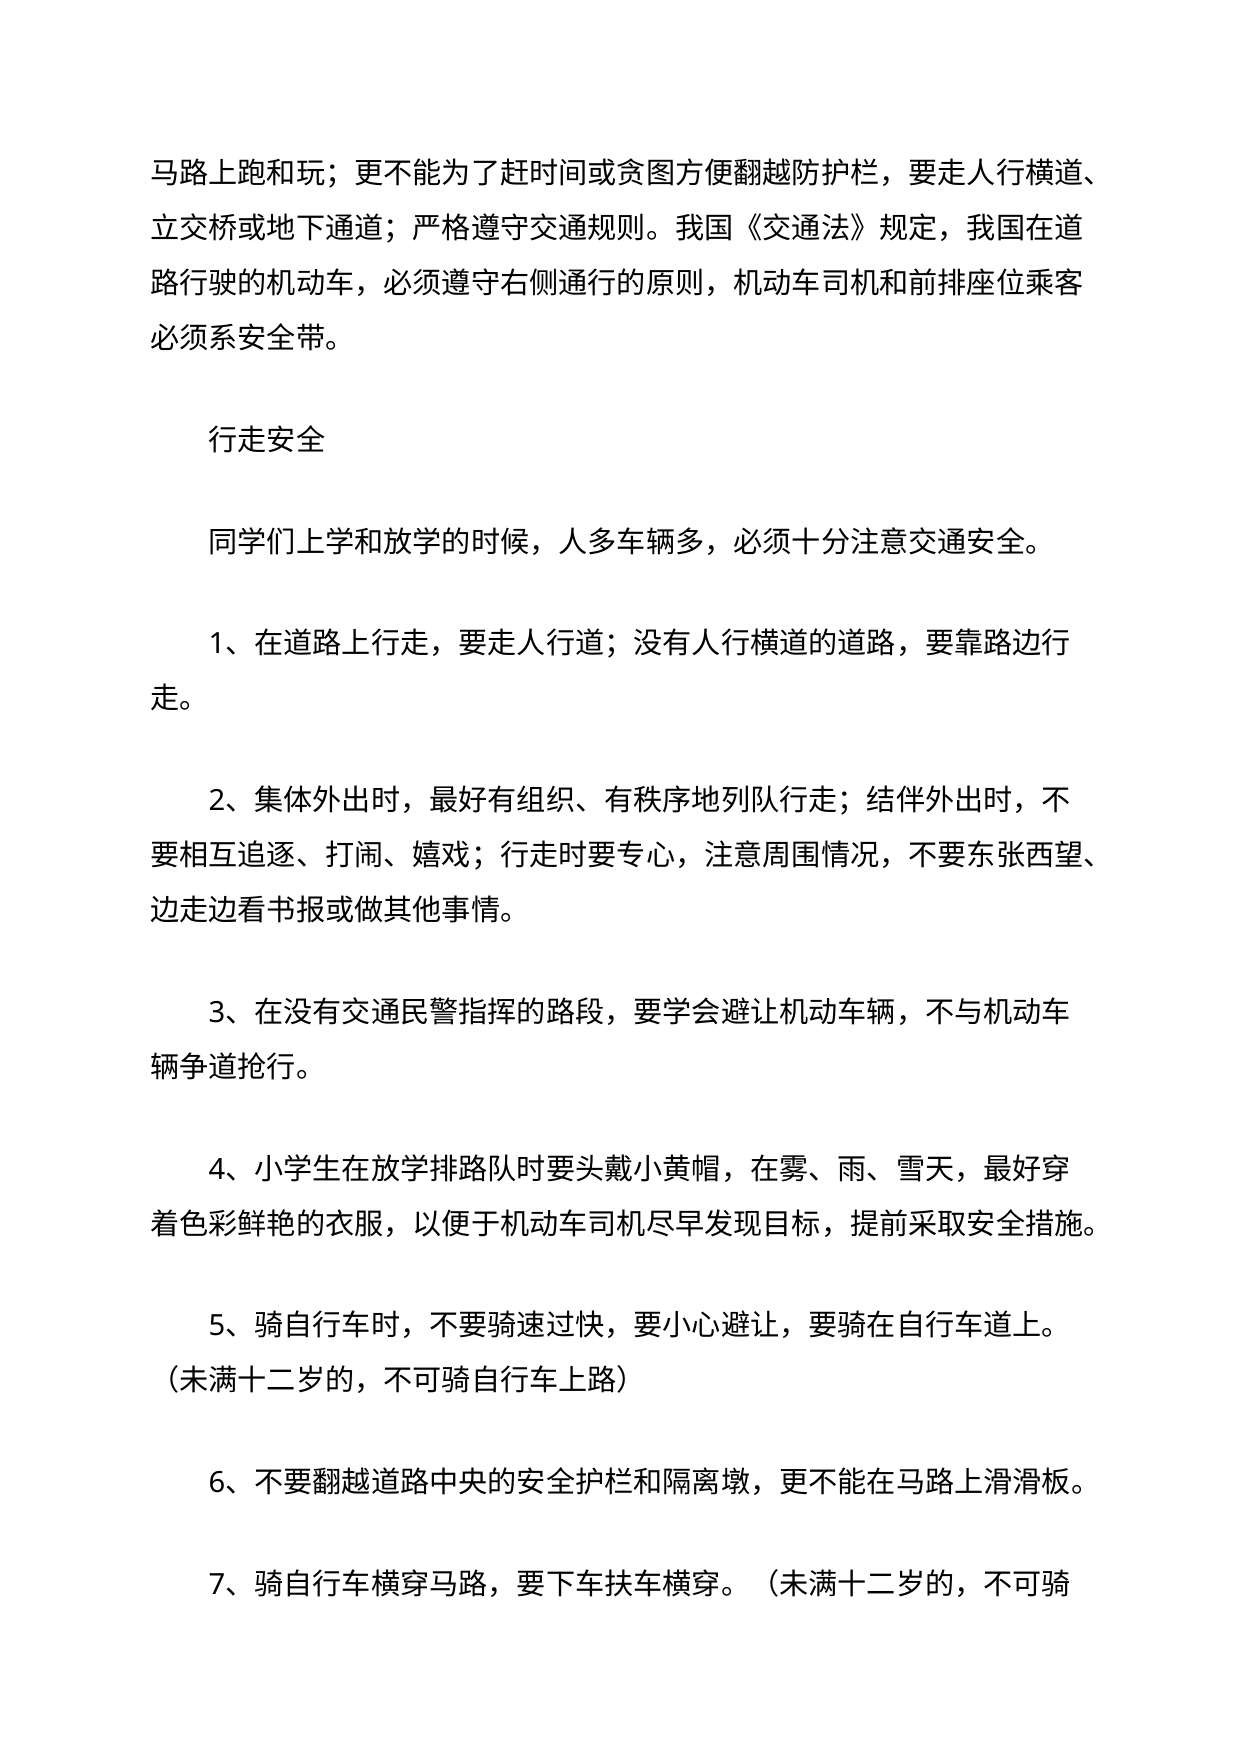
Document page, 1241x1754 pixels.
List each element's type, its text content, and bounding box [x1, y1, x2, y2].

text 同学们上学和放学的时候，人多车辆多，必须十分注意交通安全。 [150, 518, 1090, 561]
text 6、不要翻越道路中央的安全护栏和隔离墩，更不能在马路上滑滑板。 [150, 1459, 1090, 1501]
text 行走安全 [150, 416, 1090, 459]
text 5、骑自行车时，不要骑速过快，要小心避让，要骑在自行车道上。（未满十二岁的，不可骑自行车上路） [150, 1302, 1090, 1399]
text 2、集体外出时，最好有组织、有秩序地列队行走；结伴外出时，不要相互追逐、打闹、嬉戏；行走时要专心，注意周围情况，不要东张西望、边走边看书报或做其他事情。 [150, 777, 1090, 929]
text 1、在道路上行走，要走人行道；没有人行横道的道路，要靠路边行走。 [150, 620, 1090, 717]
text 4、小学生在放学排路队时要头戴小黄帽，在雾、雨、雪天，最好穿着色彩鲜艳的衣服，以便于机动车司机尽早发现目标，提前采取安全措施。 [150, 1145, 1090, 1242]
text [150, 1561, 1090, 1603]
text 3、在没有交通民警指挥的路段，要学会避让机动车辆，不与机动车辆争道抢行。 [150, 988, 1090, 1086]
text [150, 150, 1090, 357]
